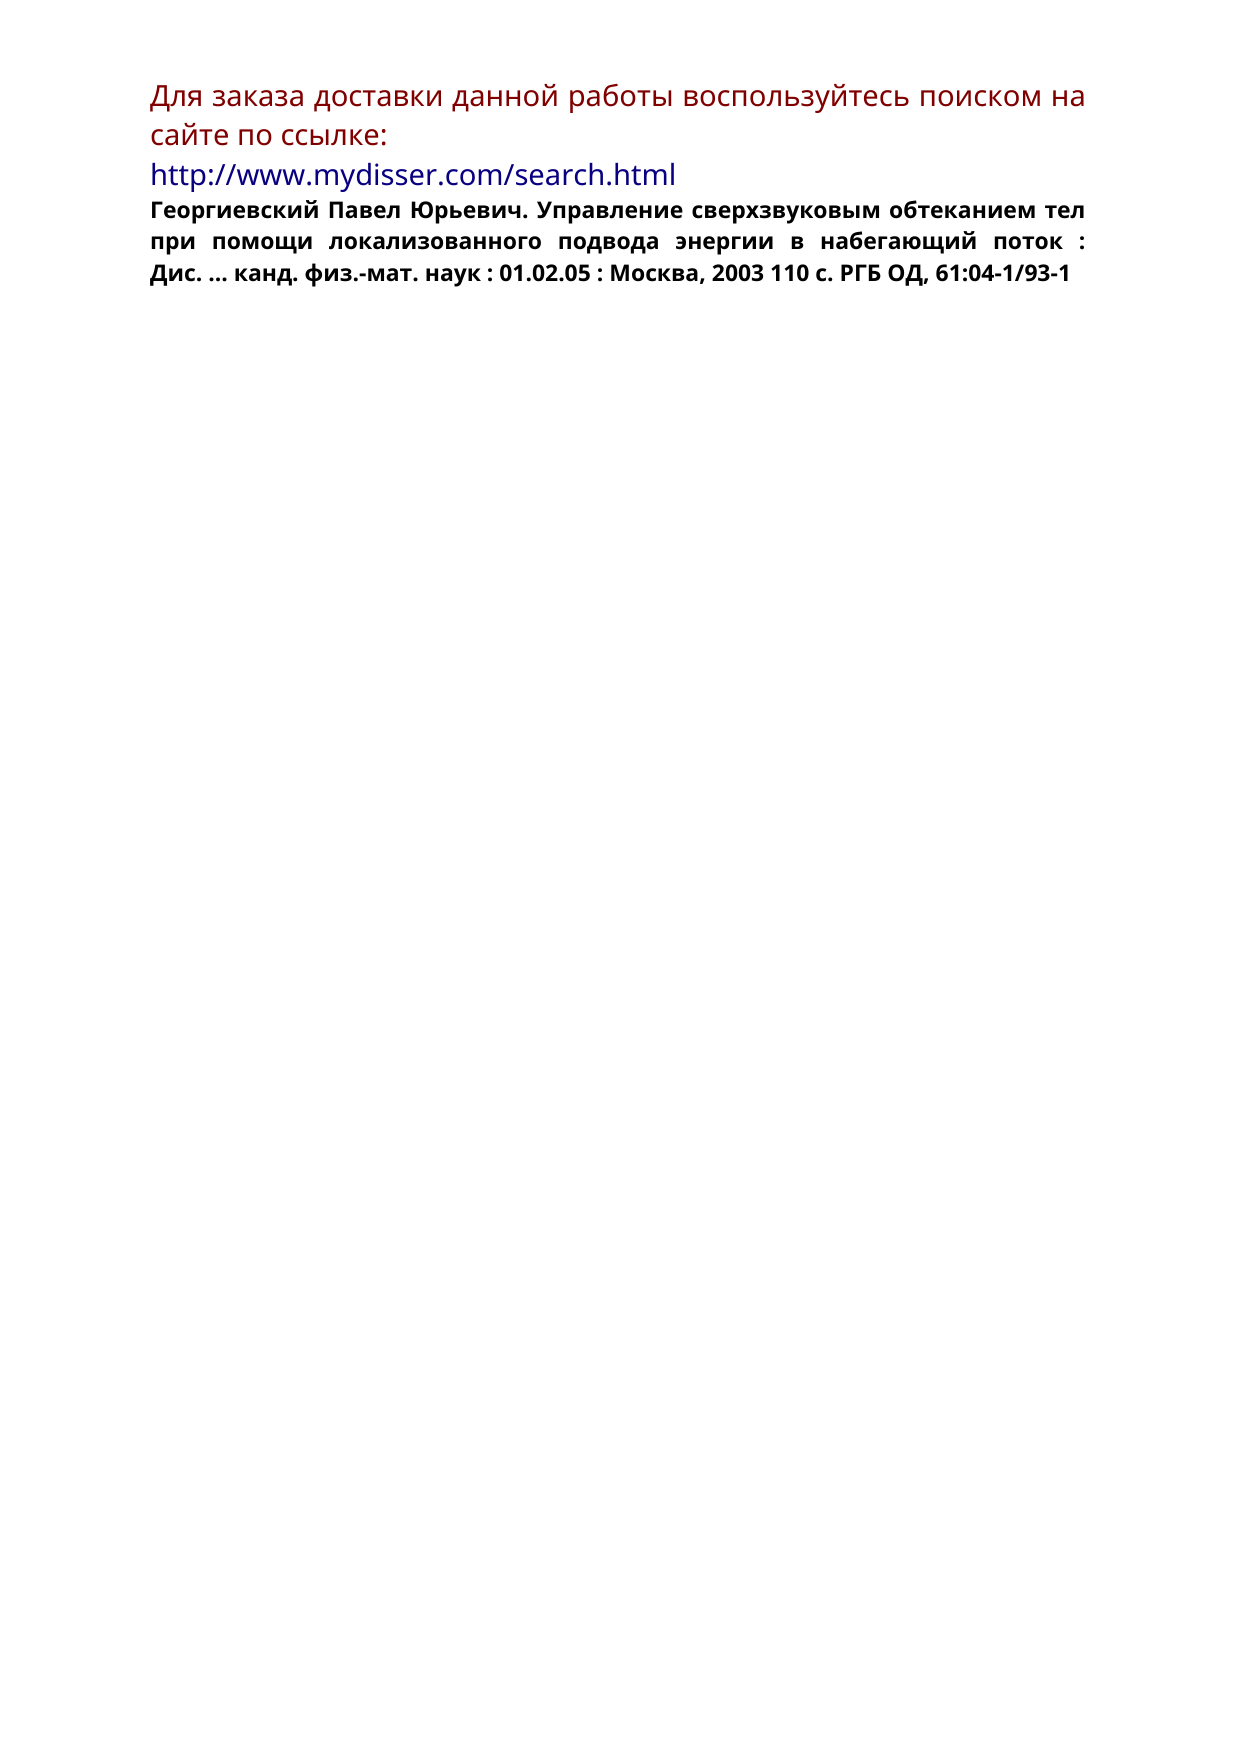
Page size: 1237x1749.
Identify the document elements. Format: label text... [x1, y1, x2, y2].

text Георгиевский Павел Юрьевич. Управление сверхзвуковым обтеканием тел при помощи локализованного подвода энергии в набегающий поток : Дис. ... канд. физ.-мат. наук : 01.02.05 : Москва, 2003 110 c. РГБ ОД, 61:04-1/93-1 [150, 194, 1086, 288]
